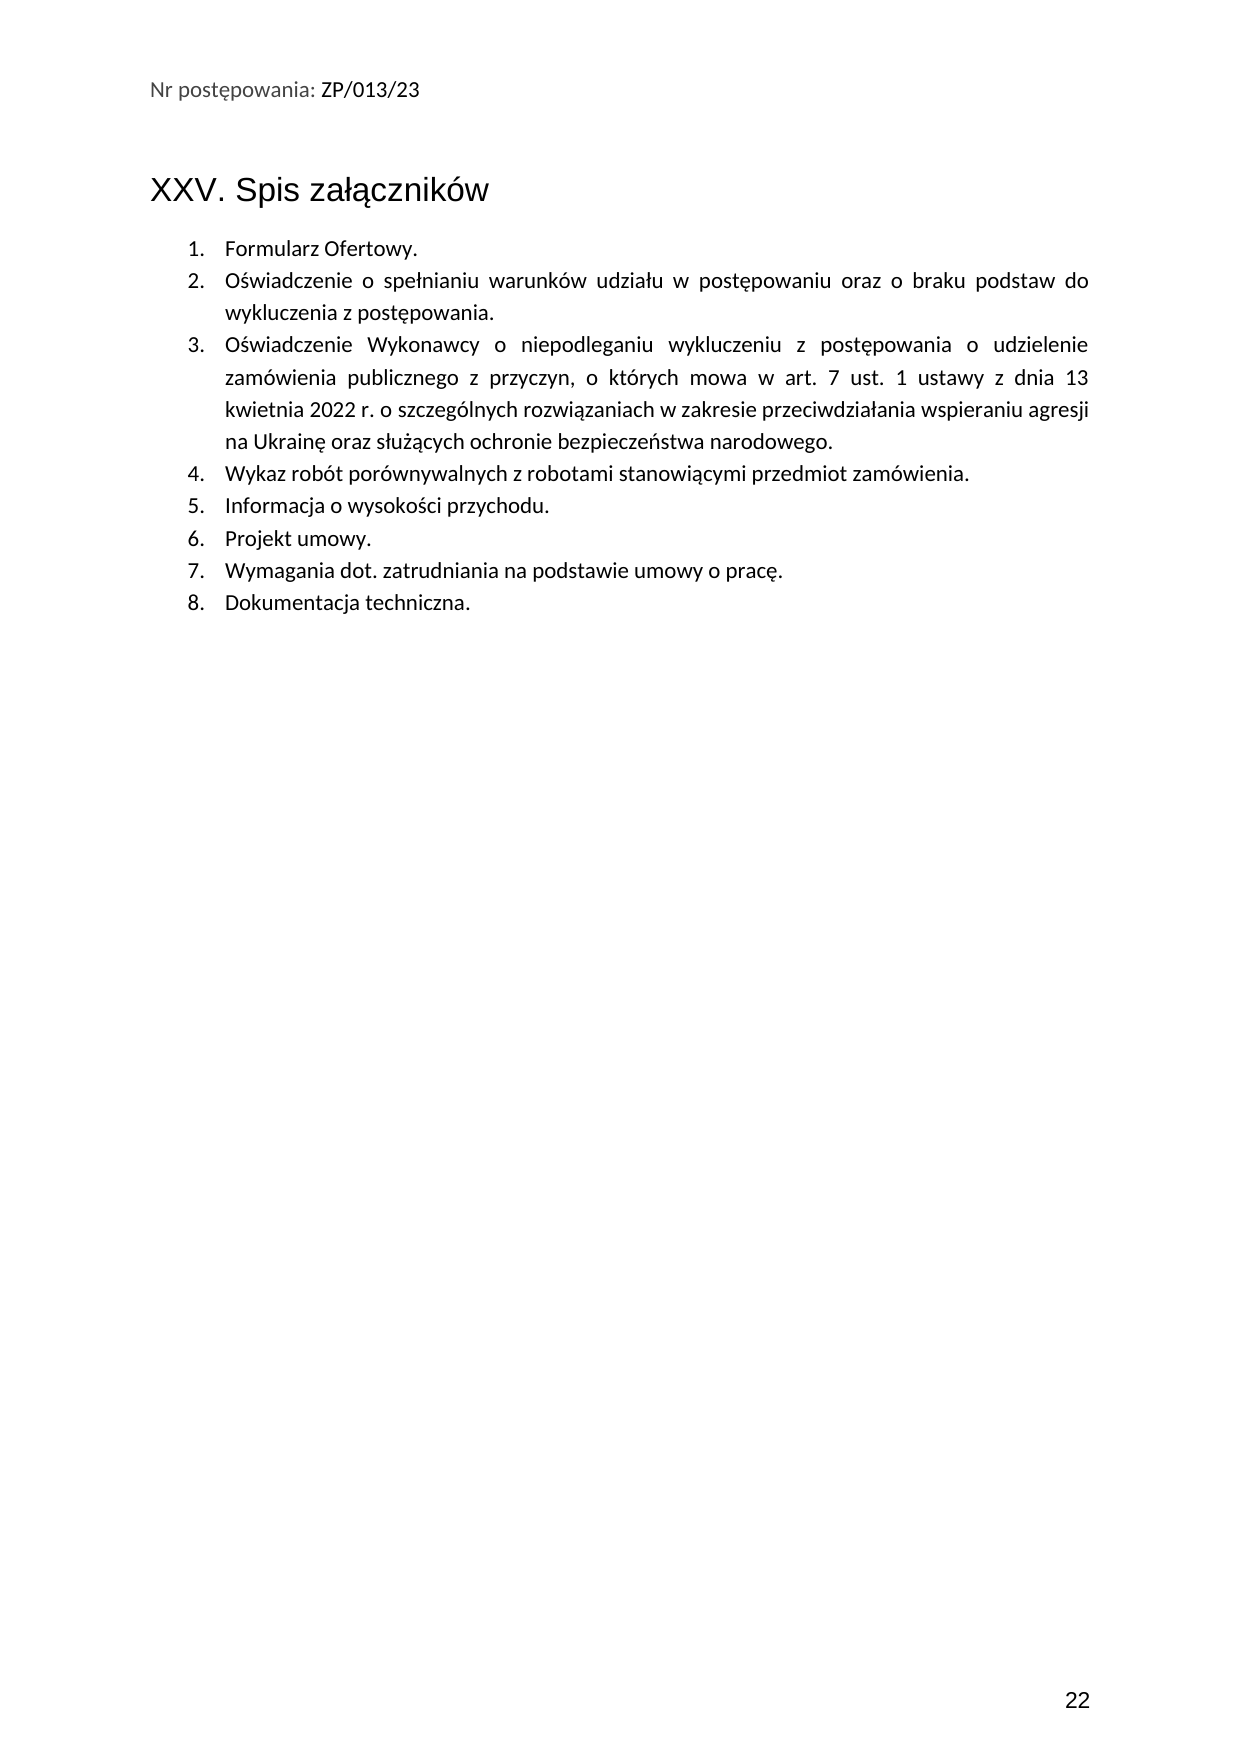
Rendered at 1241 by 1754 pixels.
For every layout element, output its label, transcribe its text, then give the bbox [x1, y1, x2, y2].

list Oświadczenie Wykonawcy o niepodleganiu wykluczeniu z postępowania o udzielenie zamówienia publicznego z przyczyn, o których mowa w art. 7 ust. 1 ustawy z dnia 13 kwietnia 2022 r. o szczególnych rozwiązaniach w zakresie przeciwdziałania wspieraniu agresji na Ukrainę oraz służących ochronie bezpieczeństwa narodowego. [187, 331, 1090, 455]
list Formularz Ofertowy. [187, 234, 1090, 262]
list Dokumentacja techniczna. [187, 588, 1090, 616]
list Wykaz robót porównywalnych z robotami stanowiącymi przedmiot zamówienia. [187, 459, 1090, 487]
list Wymagania dot. zatrudniania na podstawie umowy o pracę. [187, 556, 1090, 584]
list Projekt umowy. [187, 524, 1090, 552]
subtitle XXV. Spis załączników [150, 170, 1090, 209]
list Oświadczenie o spełnianiu warunków udziału w postępowaniu oraz o braku podstaw do wykluczenia z postępowania. [187, 266, 1090, 326]
list Informacja o wysokości przychodu. [187, 491, 1090, 519]
